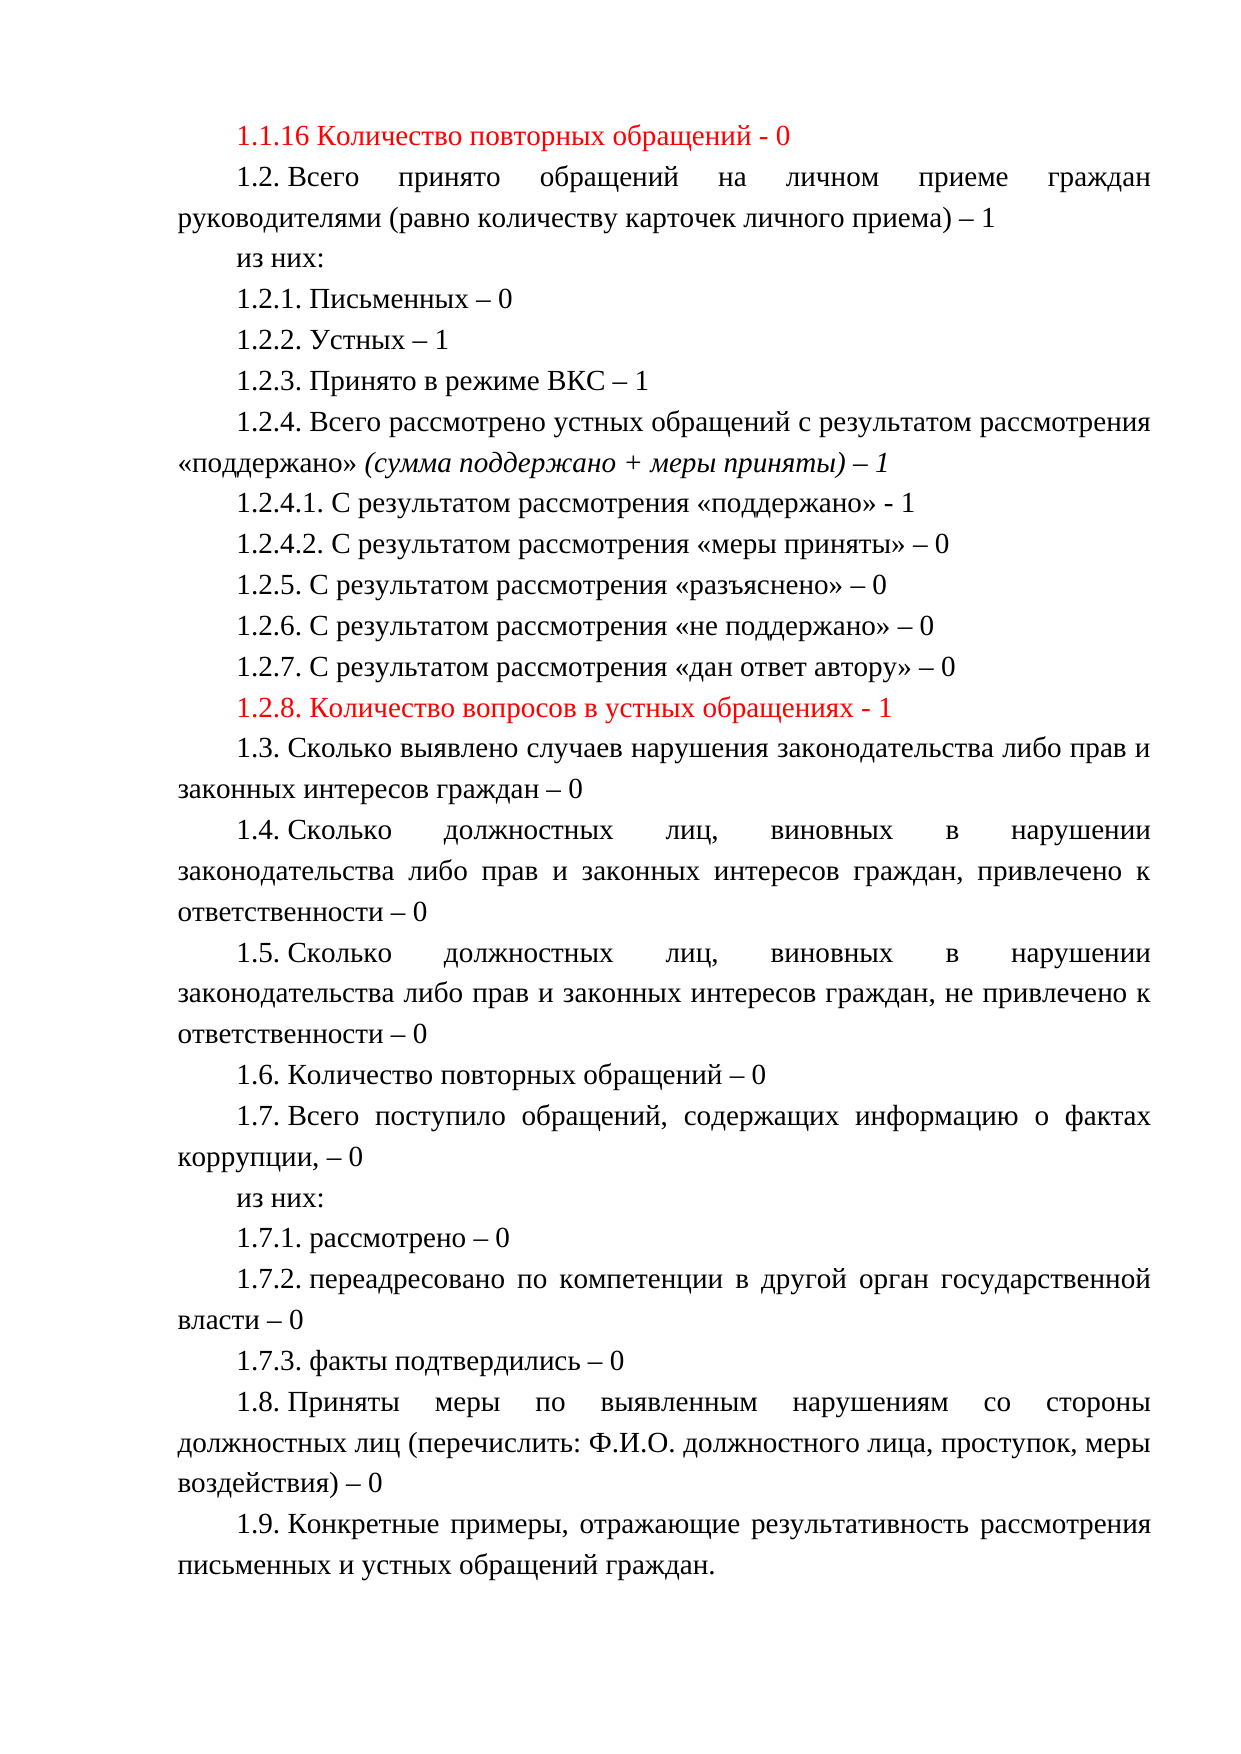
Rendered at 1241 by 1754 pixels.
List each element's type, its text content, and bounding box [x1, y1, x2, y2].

text 1.2.4.2. С результатом рассмотрения «меры приняты» – 0 [177, 526, 1152, 560]
text 1.4. Сколько должностных лиц, виновных в нарушении законодательства либо прав и законных интересов граждан, привлечено к ответственности – 0 [177, 812, 1152, 927]
text из них: [177, 1180, 1152, 1213]
text 1.2.1. Письменных – 0 [177, 281, 1152, 315]
text 1.3. Сколько выявлено случаев нарушения законодательства либо прав и законных интересов граждан – 0 [177, 731, 1152, 805]
text 1.2.7. С результатом рассмотрения «дан ответ автору» – 0 [177, 649, 1152, 682]
text 1.6. Количество повторных обращений – 0 [177, 1057, 1152, 1091]
text 1.2.4. Всего рассмотрено устных обращений с результатом рассмотрения «поддержано» (сумма поддержано + меры приняты) – 1 [177, 404, 1152, 478]
text 1.7. Всего поступило обращений, содержащих информацию о фактах коррупции, – 0 [177, 1098, 1152, 1172]
text 1.2.2. Устных – 1 [177, 322, 1152, 356]
text 1.2. Всего принято обращений на личном приеме граждан руководителями (равно количеству карточек личного приема) – 1 [177, 159, 1152, 233]
text 1.9. Конкретные примеры, отражающие результативность рассмотрения письменных и устных обращений граждан. [177, 1506, 1152, 1581]
text 1.7.2. переадресовано по компетенции в другой орган государственной власти – 0 [177, 1261, 1152, 1336]
text 1.7.3. факты подтвердились – 0 [177, 1343, 1152, 1377]
text 1.7.1. рассмотрено – 0 [177, 1221, 1152, 1254]
text 1.8. Приняты меры по выявленным нарушениям со стороны должностных лиц (перечислить: Ф.И.О. должностного лица, проступок, меры воздействия) – 0 [177, 1384, 1152, 1499]
text 1.5. Сколько должностных лиц, виновных в нарушении законодательства либо прав и законных интересов граждан, не привлечено к ответственности – 0 [177, 935, 1152, 1050]
text 1.1.16 Количество повторных обращений - 0 [177, 118, 1152, 152]
text 1.2.3. Принято в режиме ВКС – 1 [177, 363, 1152, 397]
text из них: [177, 241, 1152, 274]
text 1.2.8. Количество вопросов в устных обращениях - 1 [177, 690, 1152, 723]
text 1.2.5. С результатом рассмотрения «разъяснено» – 0 [177, 567, 1152, 601]
text 1.2.6. С результатом рассмотрения «не поддержано» – 0 [177, 608, 1152, 642]
text 1.2.4.1. С результатом рассмотрения «поддержано» - 1 [177, 486, 1152, 519]
